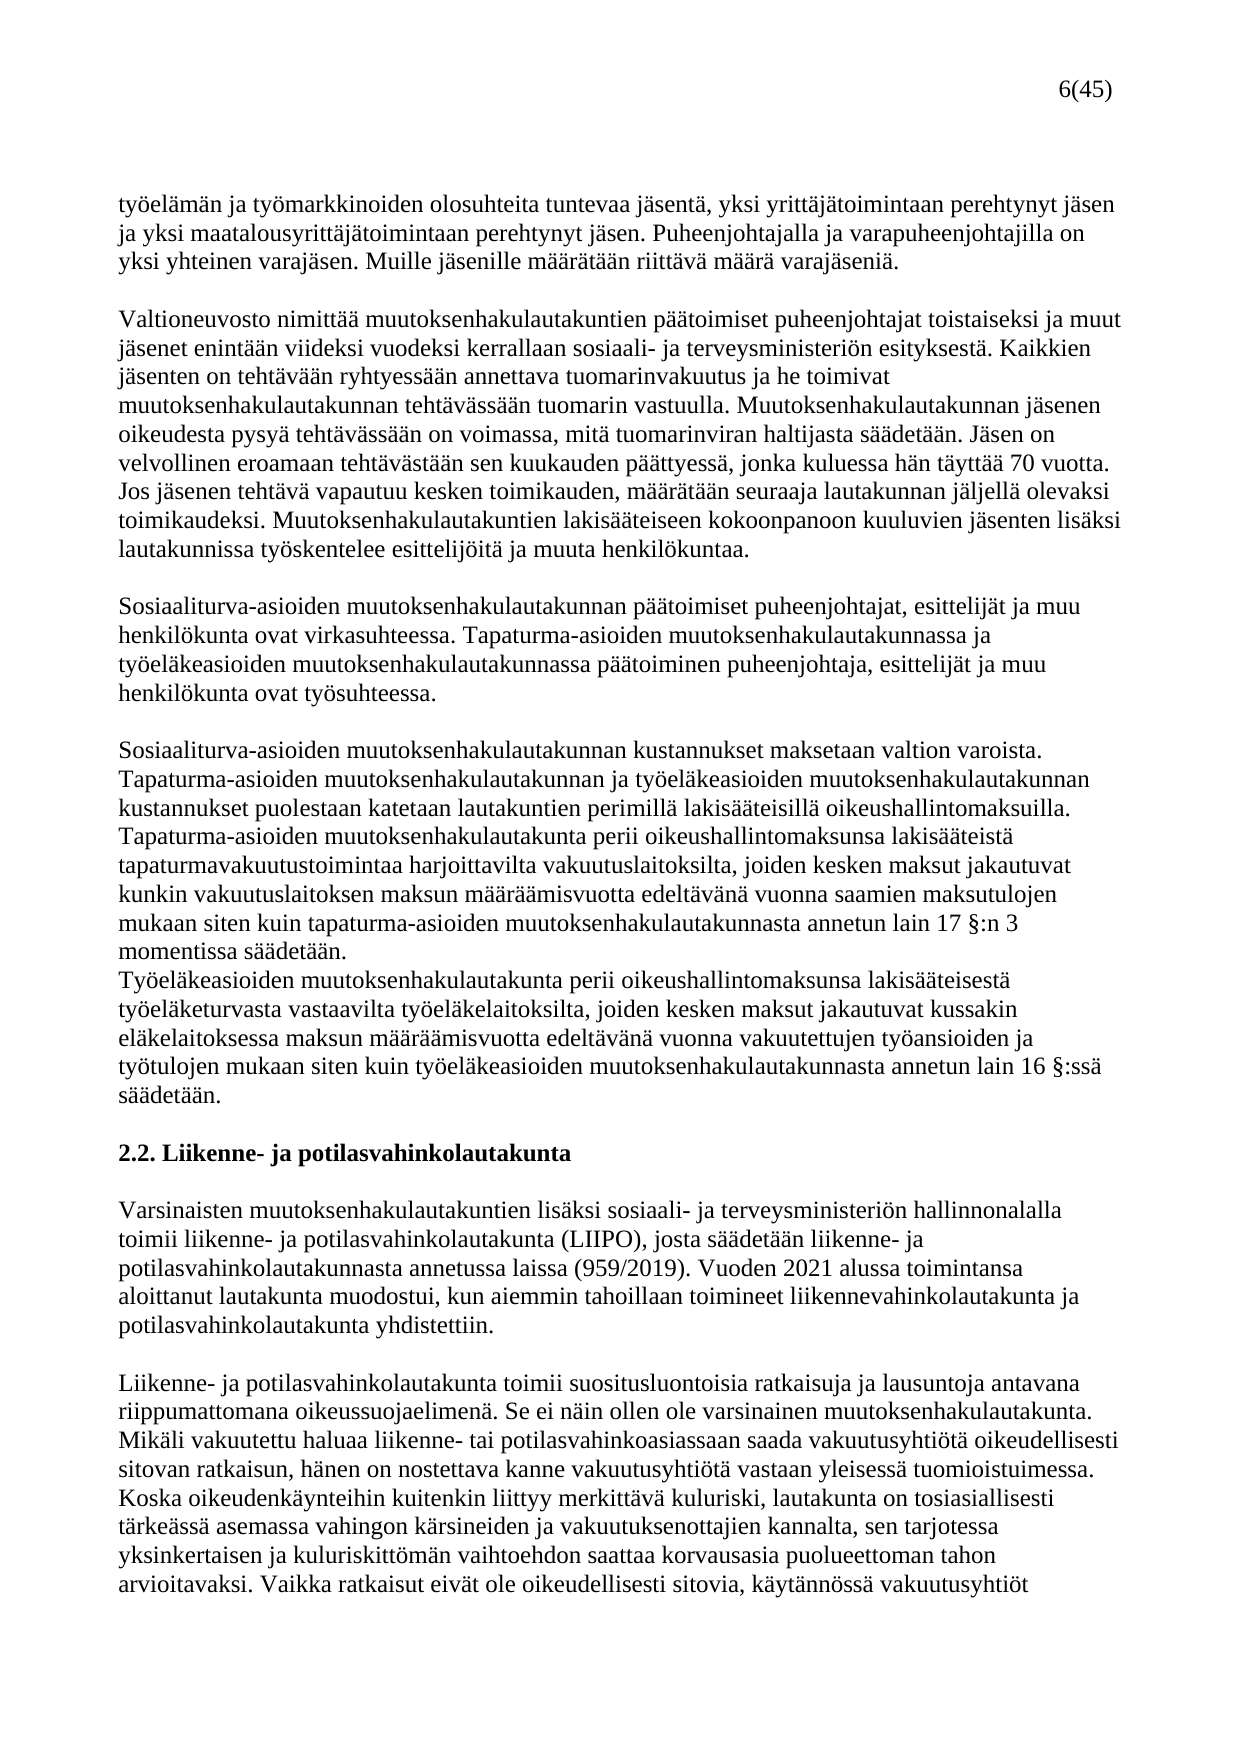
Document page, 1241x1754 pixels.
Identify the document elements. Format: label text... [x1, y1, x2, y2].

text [118, 189, 1122, 275]
text Työeläkeasioiden muutoksenhakulautakunta perii oikeushallintomaksunsa lakisääteisestä työeläketurvasta vastaavilta työeläkelaitoksilta, joiden kesken maksut jakautuvat kussakin eläkelaitoksessa maksun määräämisvuotta edeltävänä vuonna vakuutettujen työansioiden ja työtulojen mukaan siten kuin työeläkeasioiden muutoksenhakulautakunnasta annetun lain 16 §:ssä säädetään. [118, 965, 1122, 1109]
text Sosiaaliturva-asioiden muutoksenhakulautakunnan kustannukset maksetaan valtion varoista. Tapaturma-asioiden muutoksenhakulautakunnan ja työeläkeasioiden muutoksenhakulautakunnan kustannukset puolestaan katetaan lautakuntien perimillä lakisääteisillä oikeushallintomaksuilla. Tapaturma-asioiden muutoksenhakulautakunta perii oikeushallintomaksunsa lakisääteistä tapaturmavakuutustoimintaa harjoittavilta vakuutuslaitoksilta, joiden kesken maksut jakautuvat kunkin vakuutuslaitoksen maksun määräämisvuotta edeltävänä vuonna saamien maksutulojen mukaan siten kuin tapaturma-asioiden muutoksenhakulautakunnasta annetun lain 17 §:n 3 momentissa säädetään. [118, 735, 1122, 965]
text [118, 1368, 1122, 1598]
text Sosiaaliturva-asioiden muutoksenhakulautakunnan päätoimiset puheenjohtajat, esittelijät ja muu henkilökunta ovat virkasuhteessa. Tapaturma-asioiden muutoksenhakulautakunnassa ja työeläkeasioiden muutoksenhakulautakunnassa päätoiminen puheenjohtaja, esittelijät ja muu henkilökunta ovat työsuhteessa. [118, 591, 1122, 706]
text 2.2. Liikenne- ja potilasvahinkolautakunta [118, 1138, 1122, 1166]
text Valtioneuvosto nimittää muutoksenhakulautakuntien päätoimiset puheenjohtajat toistaiseksi ja muut jäsenet enintään viideksi vuodeksi kerrallaan sosiaali- ja terveysministeriön esityksestä. Kaikkien jäsenten on tehtävään ryhtyessään annettava tuomarinvakuutus ja he toimivat muutoksenhakulautakunnan tehtävässään tuomarin vastuulla. Muutoksenhakulautakunnan jäsenen oikeudesta pysyä tehtävässään on voimassa, mitä tuomarinviran haltijasta säädetään. Jäsen on velvollinen eroamaan tehtävästään sen kuukauden päättyessä, jonka kuluessa hän täyttää 70 vuotta. Jos jäsenen tehtävä vapautuu kesken toimikauden, määrätään seuraaja lautakunnan jäljellä olevaksi toimikaudeksi. Muutoksenhakulautakuntien lakisääteiseen kokoonpanoon kuuluvien jäsenten lisäksi lautakunnissa työskentelee esittelijöitä ja muuta henkilökuntaa. [118, 304, 1122, 563]
text Varsinaisten muutoksenhakulautakuntien lisäksi sosiaali- ja terveysministeriön hallinnonalalla toimii liikenne- ja potilasvahinkolautakunta (LIIPO), josta säädetään liikenne- ja potilasvahinkolautakunnasta annetussa laissa (959/2019). Vuoden 2021 alussa toimintansa aloittanut lautakunta muodostui, kun aiemmin tahoillaan toimineet liikennevahinkolautakunta ja potilasvahinkolautakunta yhdistettiin. [118, 1195, 1122, 1339]
